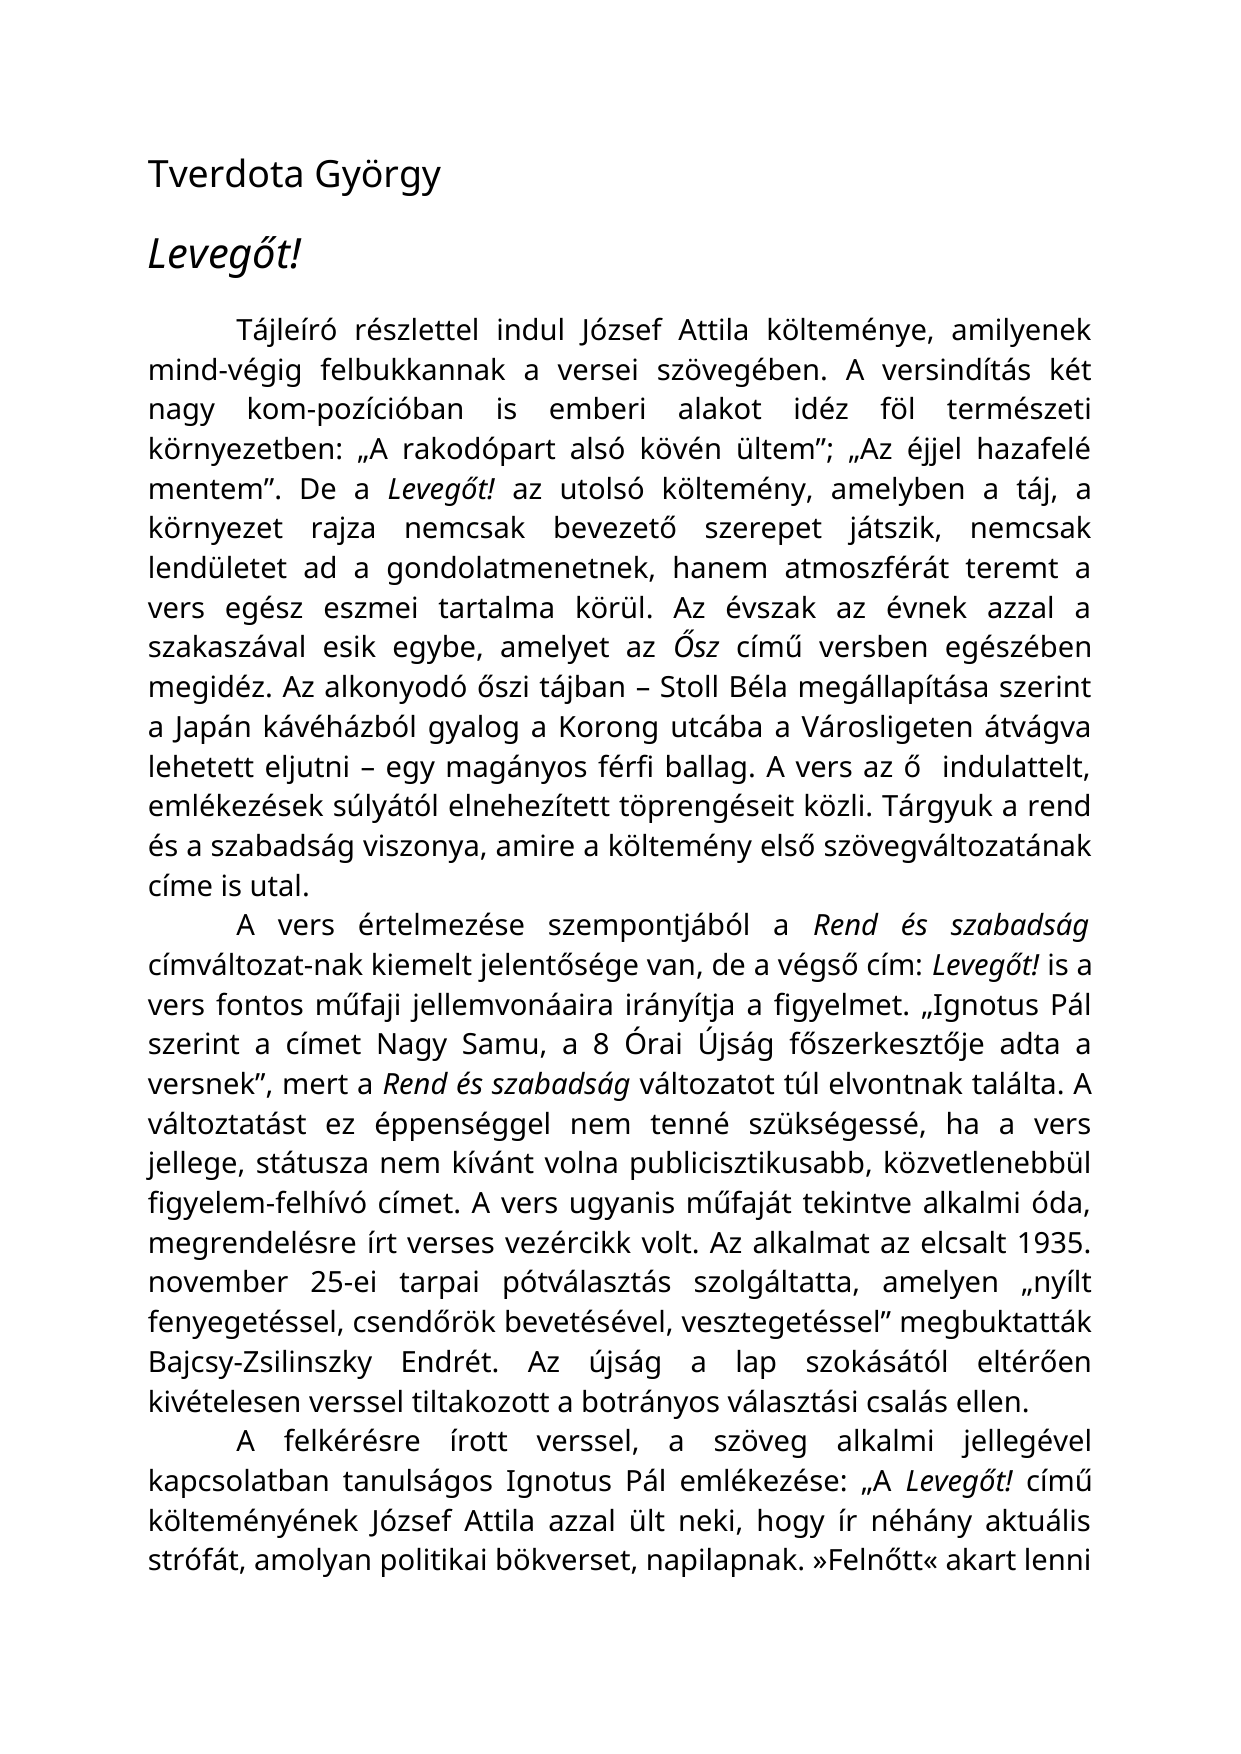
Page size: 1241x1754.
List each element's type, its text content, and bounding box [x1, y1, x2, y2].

text Tverdota György [148, 148, 1093, 199]
text A vers értelmezése szempontjából a Rend és szabadság címváltozat-nak kiemelt jelentősége van, de a végső cím: Levegőt! is a vers fontos műfaji jellemvonáaira irányítja a figyelmet. „Ignotus Pál szerint a címet Nagy Samu, a 8 Órai Újság főszerkesztője adta a versnek”, mert a Rend és szabadság változatot túl elvontnak találta. A változtatást ez éppenséggel nem tenné szükségessé, ha a vers jellege, státusza nem kívánt volna publicisztikusabb, közvetlenebbül figyelem-felhívó címet. A vers ugyanis műfaját tekintve alkalmi óda, megrendelésre írt verses vezércikk volt. Az alkalmat az elcsalt 1935. november 25-ei tarpai pótválasztás szolgáltatta, amelyen „nyílt fenyegetéssel, csendőrök bevetésével, vesztegetéssel” megbuktatták Bajcsy-Zsilinszky Endrét. Az újság a lap szokásától eltérően kivételesen verssel tiltakozott a botrányos választási csalás ellen. [148, 904, 1093, 1421]
text Tájleíró részlettel indul József Attila költeménye, amilyenek mind-végig felbukkannak a versei szövegében. A versindítás két nagy kom-pozícióban is emberi alakot idéz föl természeti környezetben: „A rakodópart alsó kövén ültem”; „Az éjjel hazafelé mentem”. De a Levegőt! az utolsó költemény, amelyben a táj, a környezet rajza nemcsak bevezető szerepet játszik, nemcsak lendületet ad a gondolatmenetnek, hanem atmoszférát teremt a vers egész eszmei tartalma körül. Az évszak az évnek azzal a szakaszával esik egybe, amelyet az Ősz című versben egészében megidéz. Az alkonyodó őszi tájban – Stoll Béla megállapítása szerint a Japán kávéházból gyalog a Korong utcába a Városligeten átvágva lehetett eljutni – egy magányos férfi ballag. A vers az ő indulattelt, emlékezések súlyától elnehezített töprengéseit közli. Tárgyuk a rend és a szabadság viszonya, amire a költemény első szövegváltozatának címe is utal. [148, 309, 1093, 904]
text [148, 1421, 1093, 1579]
text Levegőt! [148, 224, 1093, 281]
